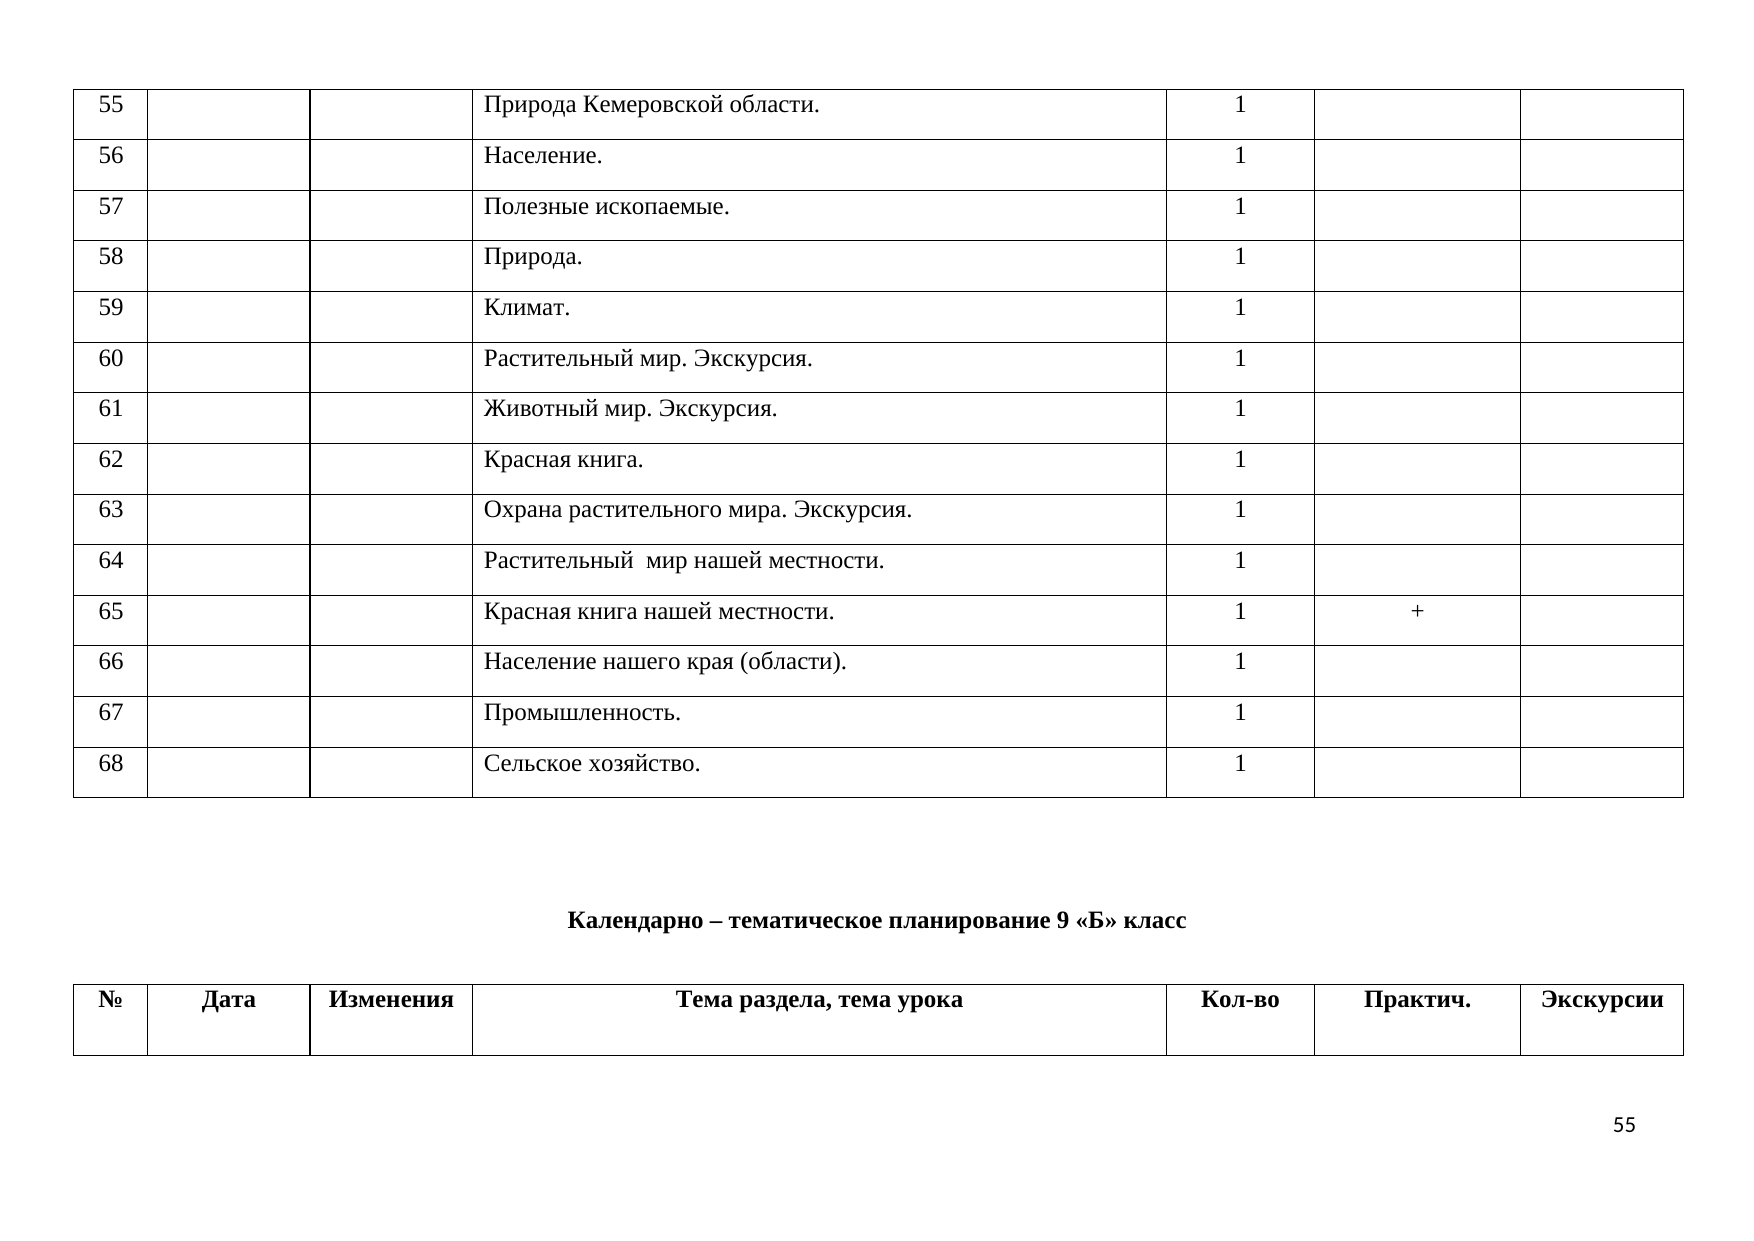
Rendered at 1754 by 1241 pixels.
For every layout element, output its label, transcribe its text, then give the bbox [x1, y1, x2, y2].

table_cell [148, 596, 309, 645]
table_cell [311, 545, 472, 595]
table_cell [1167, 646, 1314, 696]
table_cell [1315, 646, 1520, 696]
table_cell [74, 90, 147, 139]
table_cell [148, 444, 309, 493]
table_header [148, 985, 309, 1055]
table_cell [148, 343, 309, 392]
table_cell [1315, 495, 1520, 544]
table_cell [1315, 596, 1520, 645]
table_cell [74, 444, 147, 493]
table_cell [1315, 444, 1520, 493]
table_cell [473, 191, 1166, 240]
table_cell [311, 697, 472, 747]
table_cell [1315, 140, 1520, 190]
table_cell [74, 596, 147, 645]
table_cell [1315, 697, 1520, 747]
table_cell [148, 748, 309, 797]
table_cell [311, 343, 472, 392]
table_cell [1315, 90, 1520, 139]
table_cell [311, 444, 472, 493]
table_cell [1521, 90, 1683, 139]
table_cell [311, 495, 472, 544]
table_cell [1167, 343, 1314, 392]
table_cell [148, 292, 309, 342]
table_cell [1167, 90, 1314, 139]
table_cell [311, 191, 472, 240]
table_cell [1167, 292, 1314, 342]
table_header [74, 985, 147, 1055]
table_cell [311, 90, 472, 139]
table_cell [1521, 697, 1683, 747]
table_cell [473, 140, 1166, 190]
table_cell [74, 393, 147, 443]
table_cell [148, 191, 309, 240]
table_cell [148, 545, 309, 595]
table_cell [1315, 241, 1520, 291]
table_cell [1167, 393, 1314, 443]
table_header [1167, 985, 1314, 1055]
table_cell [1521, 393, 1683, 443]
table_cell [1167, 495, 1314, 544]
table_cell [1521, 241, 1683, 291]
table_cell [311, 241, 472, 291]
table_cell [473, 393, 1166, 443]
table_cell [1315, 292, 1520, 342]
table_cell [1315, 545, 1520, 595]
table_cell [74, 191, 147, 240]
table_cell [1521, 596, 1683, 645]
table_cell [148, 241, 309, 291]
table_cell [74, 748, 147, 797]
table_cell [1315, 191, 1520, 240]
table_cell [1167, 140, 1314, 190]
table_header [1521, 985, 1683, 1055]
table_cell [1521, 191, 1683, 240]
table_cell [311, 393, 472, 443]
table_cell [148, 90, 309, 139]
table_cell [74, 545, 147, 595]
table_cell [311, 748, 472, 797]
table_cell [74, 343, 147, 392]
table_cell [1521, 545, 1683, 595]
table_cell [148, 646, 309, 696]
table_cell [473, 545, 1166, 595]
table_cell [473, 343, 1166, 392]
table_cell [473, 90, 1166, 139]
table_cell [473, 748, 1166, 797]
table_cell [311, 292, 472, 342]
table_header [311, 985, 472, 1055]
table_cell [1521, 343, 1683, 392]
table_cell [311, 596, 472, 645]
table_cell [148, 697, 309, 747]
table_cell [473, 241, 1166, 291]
text Календарно – тематическое планирование 9 «Б» класс [118, 905, 1636, 934]
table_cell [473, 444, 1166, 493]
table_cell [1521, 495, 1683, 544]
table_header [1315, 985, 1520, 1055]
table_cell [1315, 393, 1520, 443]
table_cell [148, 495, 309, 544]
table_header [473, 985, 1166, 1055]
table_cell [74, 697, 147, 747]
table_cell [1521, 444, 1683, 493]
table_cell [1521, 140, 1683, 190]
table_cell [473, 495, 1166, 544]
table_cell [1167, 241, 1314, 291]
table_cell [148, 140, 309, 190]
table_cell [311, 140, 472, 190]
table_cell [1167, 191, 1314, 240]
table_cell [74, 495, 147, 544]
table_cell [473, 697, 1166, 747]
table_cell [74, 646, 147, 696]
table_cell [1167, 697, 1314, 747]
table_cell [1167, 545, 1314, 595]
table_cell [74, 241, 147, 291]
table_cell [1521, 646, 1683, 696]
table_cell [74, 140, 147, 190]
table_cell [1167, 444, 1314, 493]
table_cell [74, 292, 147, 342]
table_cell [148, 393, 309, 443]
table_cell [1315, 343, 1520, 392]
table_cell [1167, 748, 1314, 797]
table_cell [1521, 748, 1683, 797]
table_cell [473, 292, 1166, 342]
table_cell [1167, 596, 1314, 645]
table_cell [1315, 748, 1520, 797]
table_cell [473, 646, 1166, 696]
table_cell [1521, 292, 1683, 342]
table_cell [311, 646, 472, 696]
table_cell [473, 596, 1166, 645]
